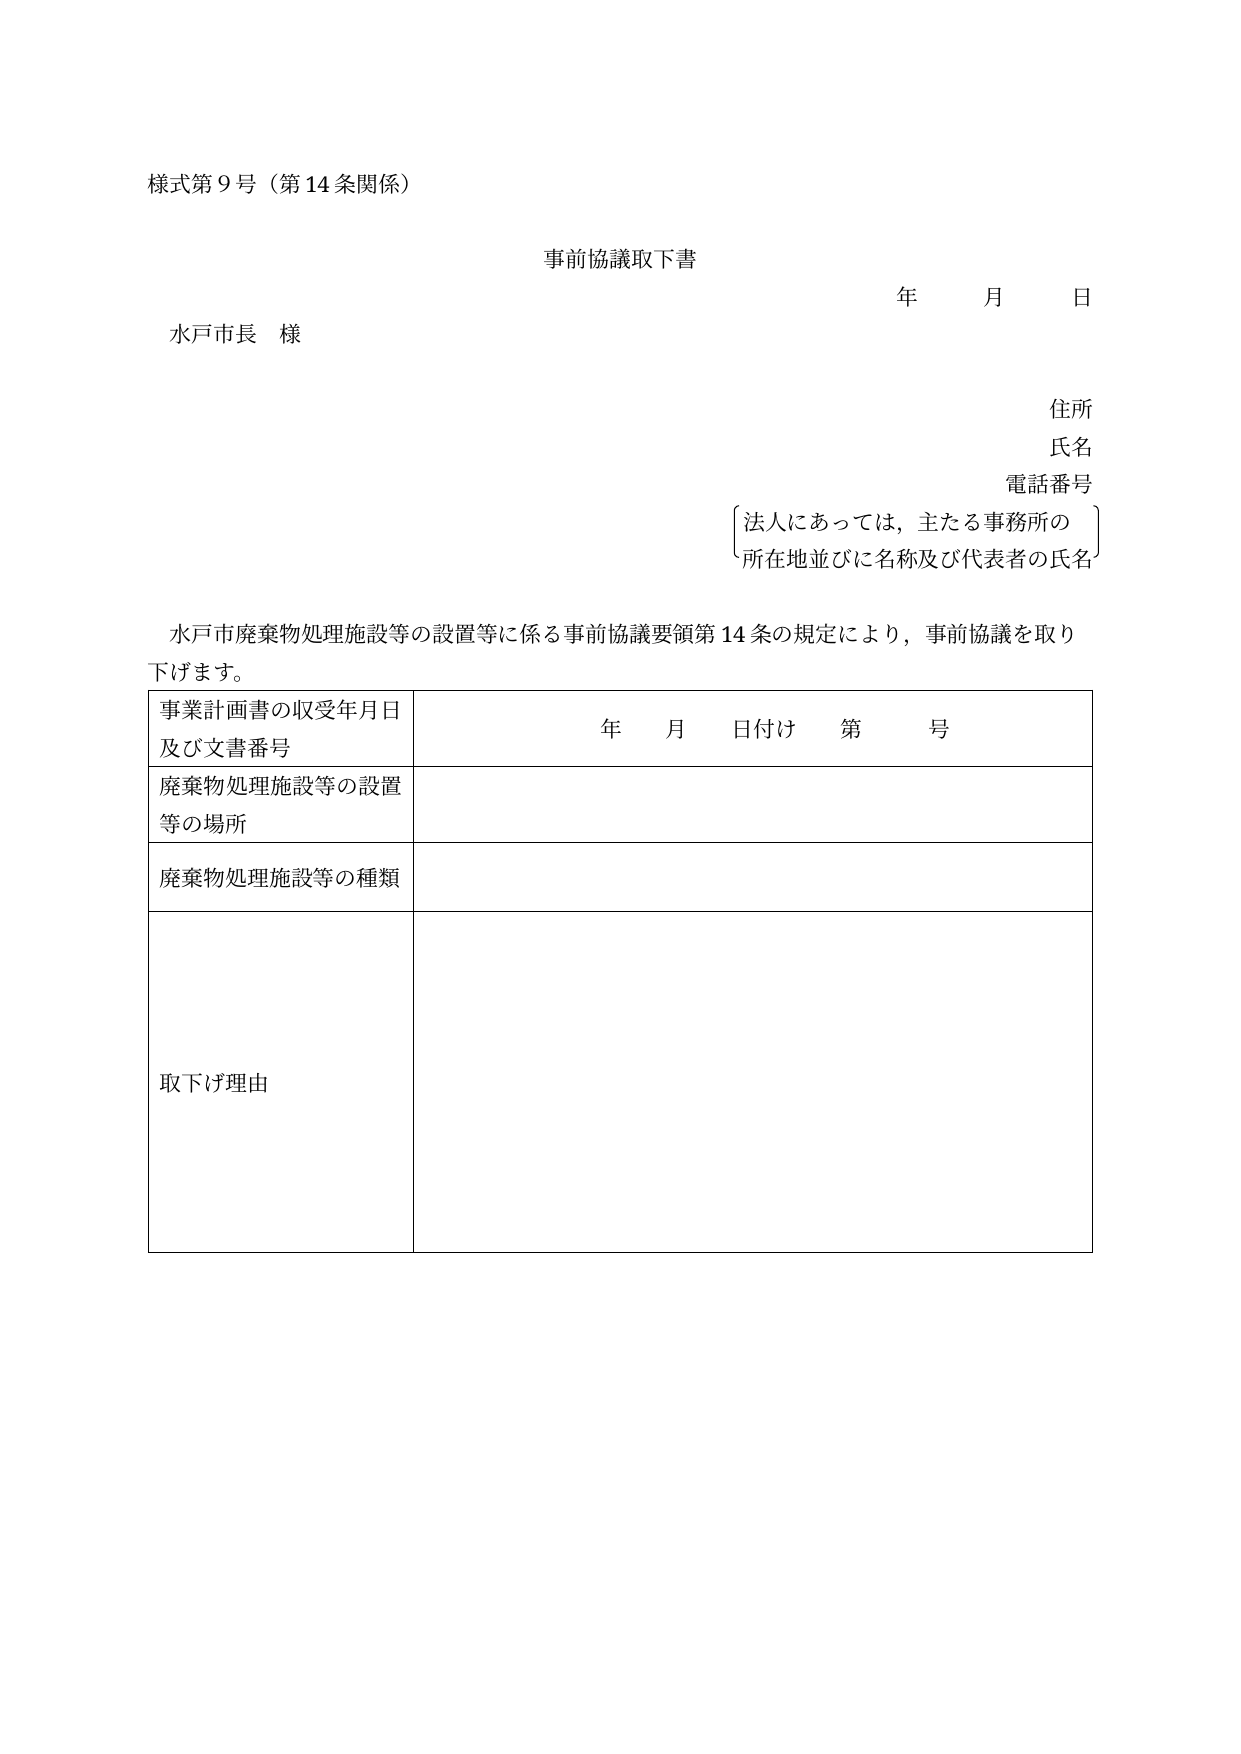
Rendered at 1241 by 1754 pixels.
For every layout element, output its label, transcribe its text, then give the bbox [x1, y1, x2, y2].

table_header 事業計画書の収受年月日及び文書番号 [149, 691, 413, 766]
table_cell 廃棄物処理施設等の種類 [149, 843, 413, 911]
text 様式第９号（第14条関係） [148, 164, 1092, 202]
table_cell [414, 843, 1092, 911]
text 事前協議取下書 [148, 239, 1092, 277]
text 年 月 日 [148, 277, 1092, 314]
text 所在地並びに名称及び代表者の氏名 [148, 539, 1092, 577]
text 電話番号 [148, 464, 1093, 502]
text 氏名 [148, 427, 1092, 464]
text 法人にあっては，主たる事務所の [148, 502, 1071, 539]
text 水戸市廃棄物処理施設等の設置等に係る事前協議要領第14条の規定により，事前協議を取り下げます。 [148, 614, 1093, 689]
text 水戸市長 様 [148, 314, 1092, 352]
table_header 年 月 日付け 第 号 [414, 691, 1092, 766]
table_cell 廃棄物処理施設等の設置等の場所 [149, 767, 413, 842]
text 住所 [148, 389, 1092, 427]
table_cell 取下げ理由 [149, 912, 413, 1252]
table_cell [414, 767, 1092, 842]
table_cell [414, 912, 1092, 1252]
